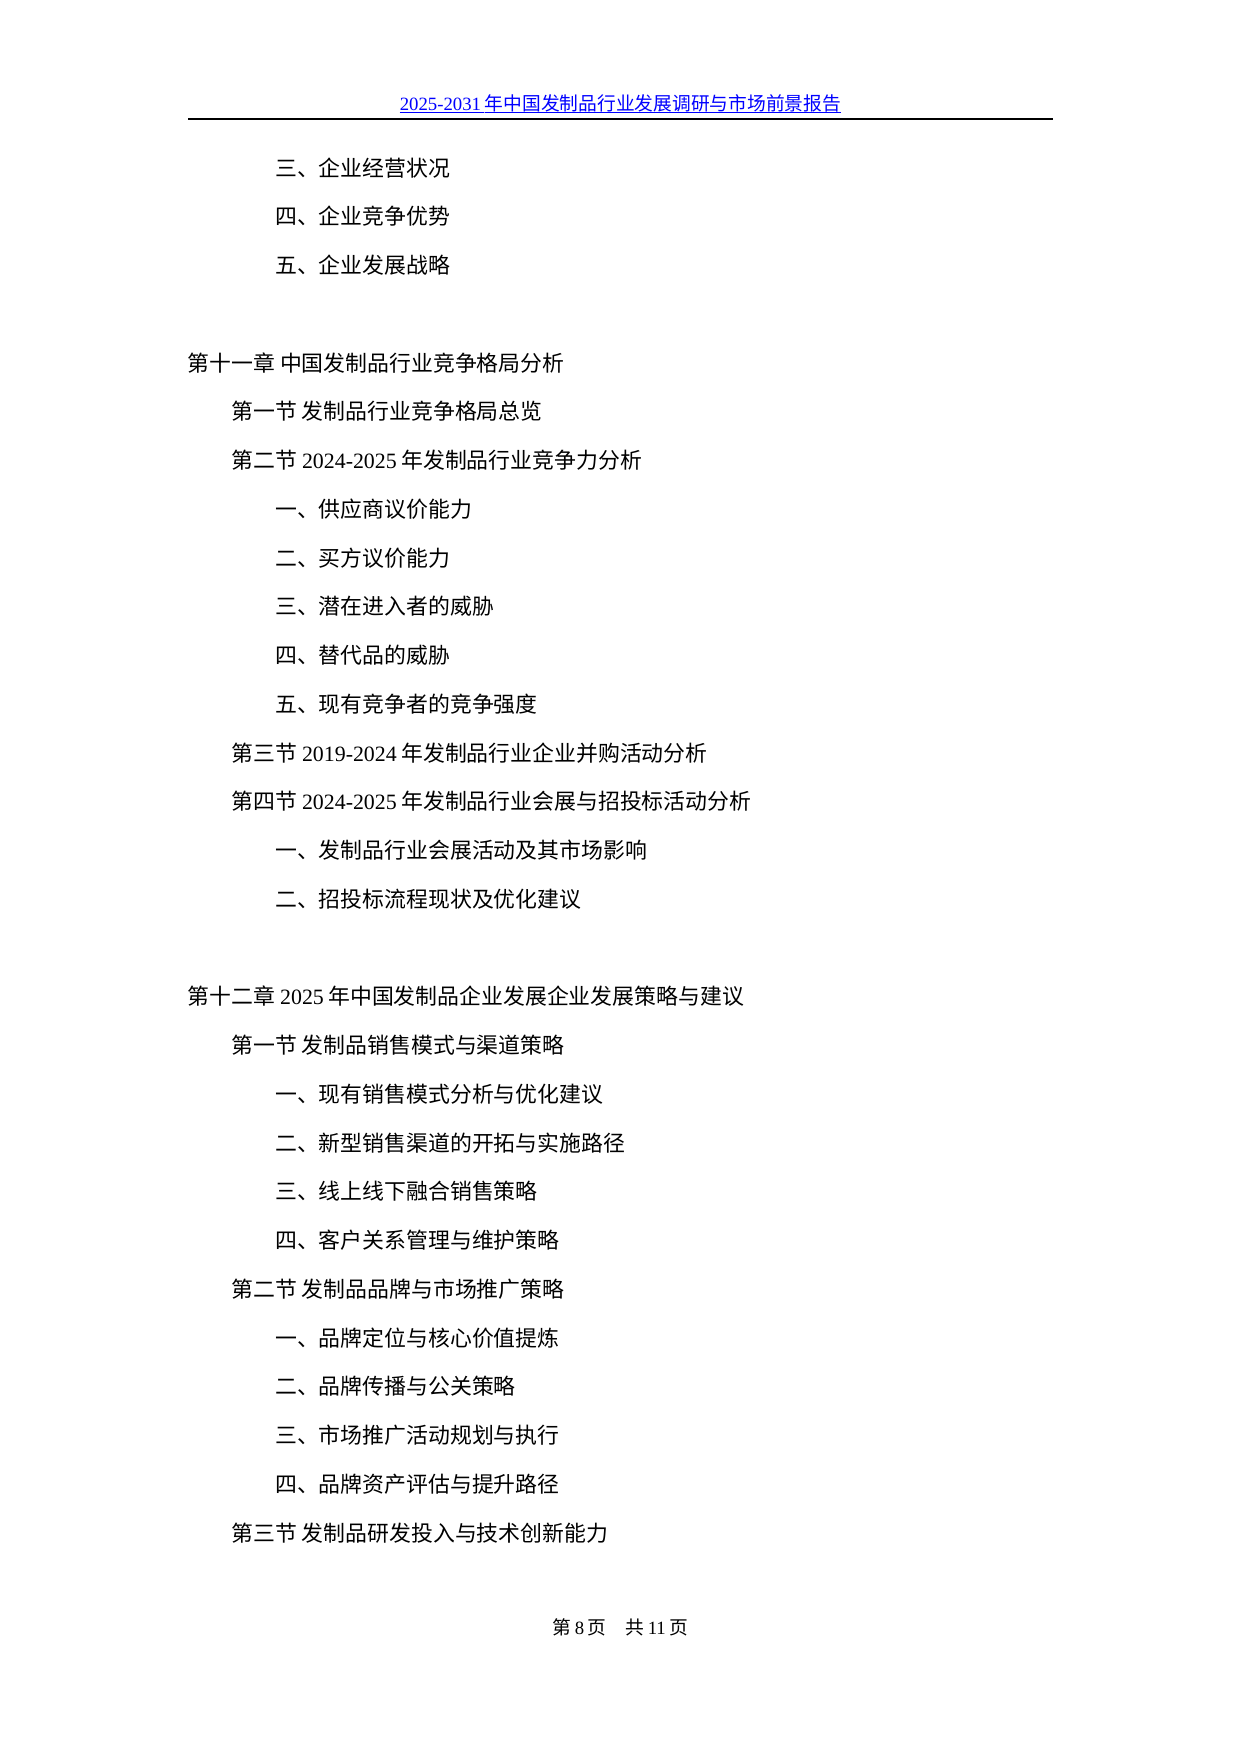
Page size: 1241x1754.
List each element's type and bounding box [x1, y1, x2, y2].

text [187, 150, 1053, 1548]
